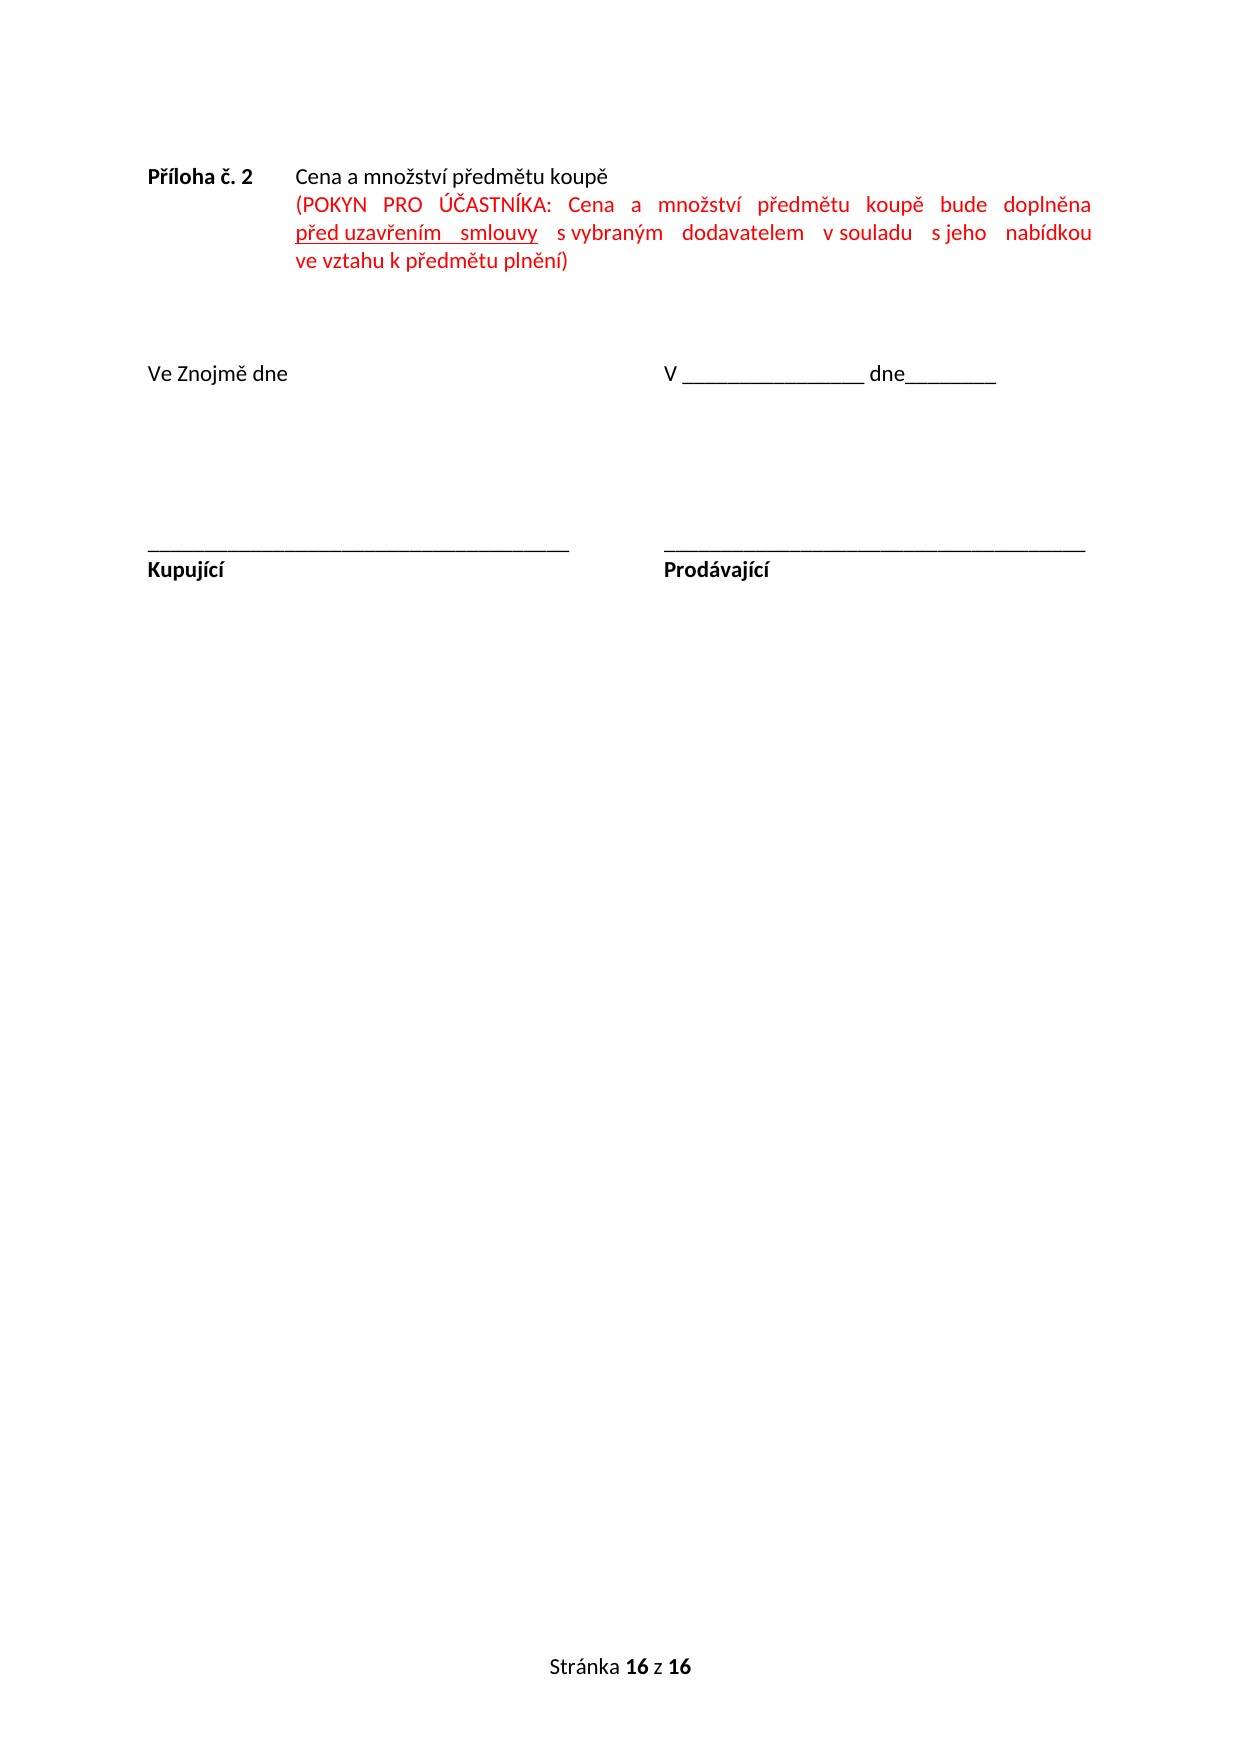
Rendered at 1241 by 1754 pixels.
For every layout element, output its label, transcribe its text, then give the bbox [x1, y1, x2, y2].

text Kupující Prodávající [148, 555, 1092, 583]
text Ve Znojmě dne V ________________ dne________ [148, 359, 1092, 387]
list Cena a množství předmětu koupě [148, 162, 1092, 191]
text _____________________________________ _____________________________________ [148, 527, 1092, 555]
list (POKYN PRO ÚČASTNÍKA: Cena a množství předmětu koupě bude doplněna před uzavřením smlouvy s vybraným dodavatelem v souladu s jeho nabídkou ve vztahu k předmětu plnění) [295, 191, 1092, 274]
